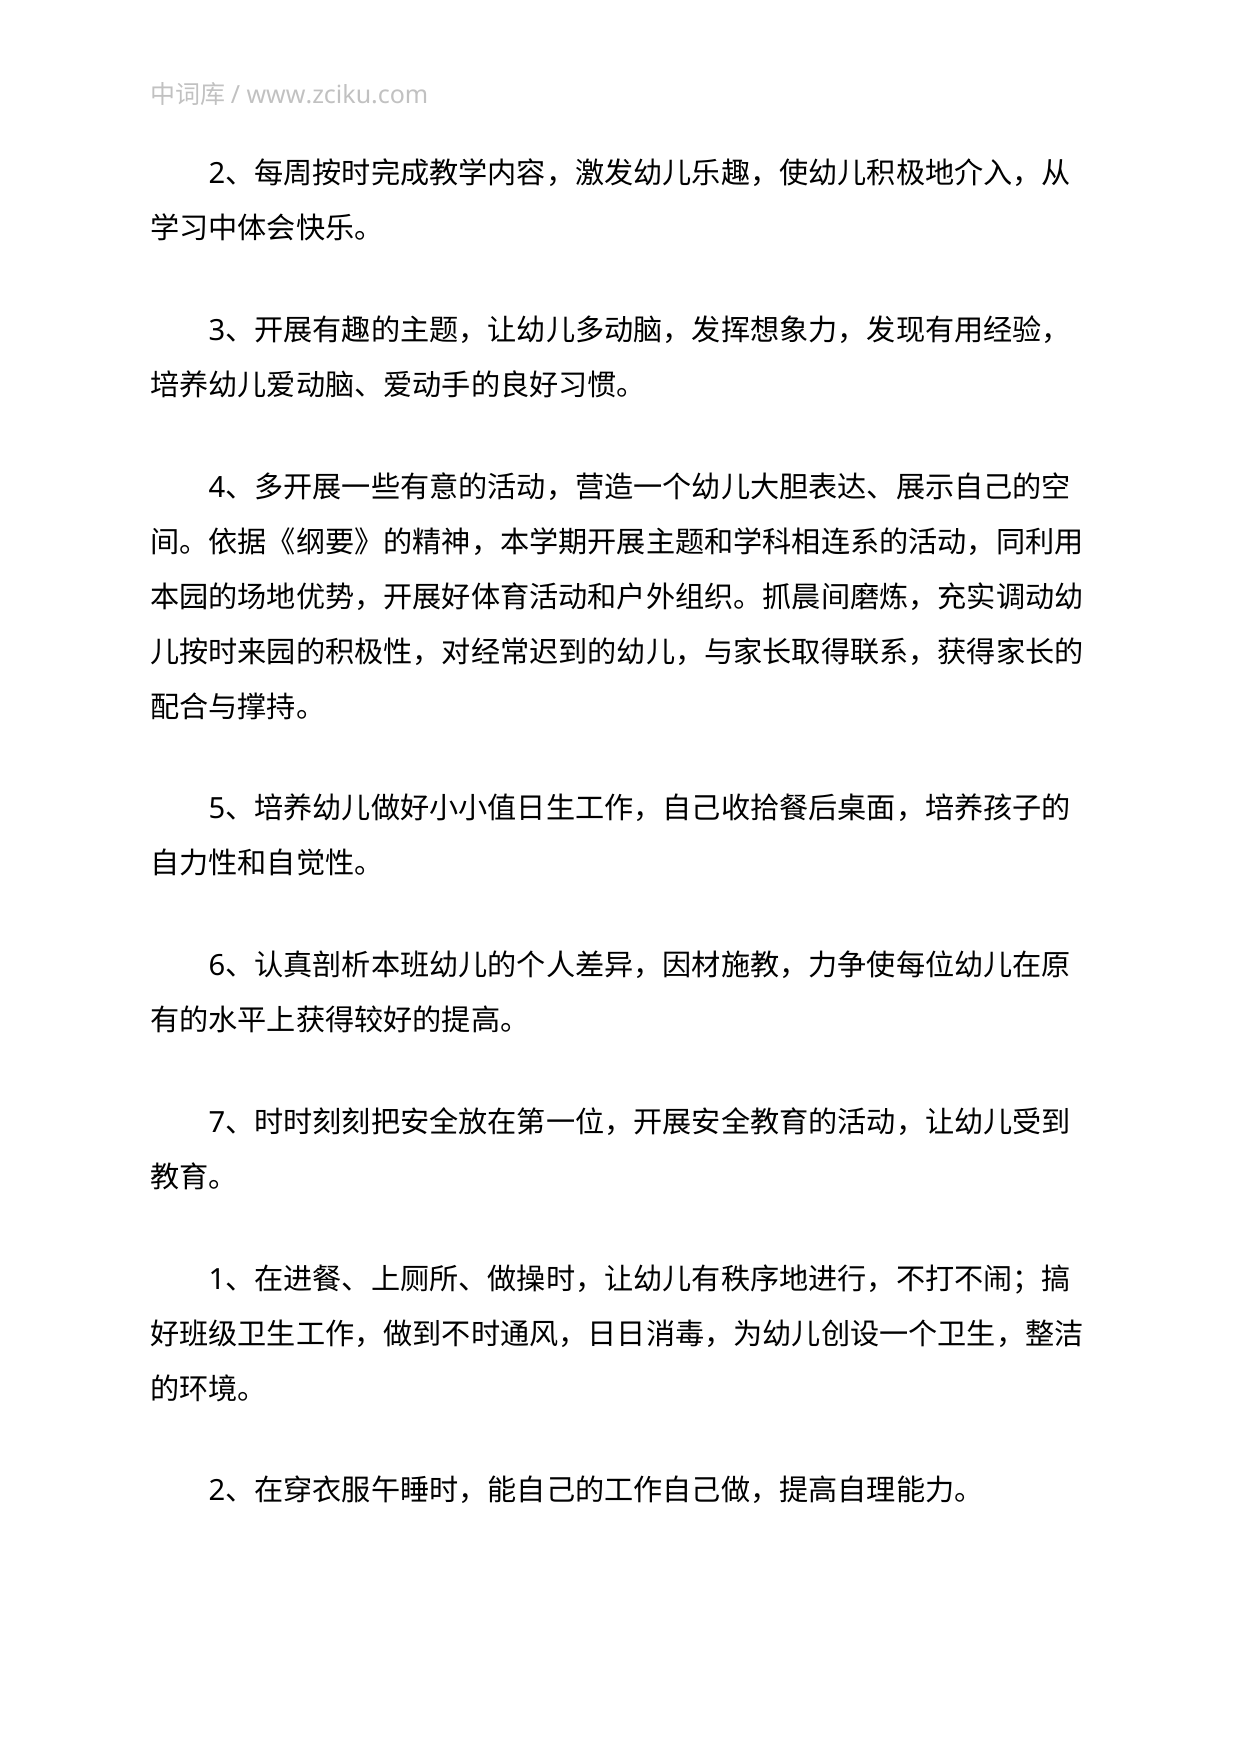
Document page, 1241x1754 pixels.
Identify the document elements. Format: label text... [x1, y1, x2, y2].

text 2、每周按时完成教学内容，激发幼儿乐趣，使幼儿积极地介入，从学习中体会快乐。 [150, 150, 1090, 247]
text 3、开展有趣的主题，让幼儿多动脑，发挥想象力，发现有用经验，培养幼儿爱动脑、爱动手的良好习惯。 [150, 307, 1090, 404]
text 7、时时刻刻把安全放在第一位，开展安全教育的活动，让幼儿受到教育。 [150, 1098, 1090, 1196]
text 1、在进餐、上厕所、做操时，让幼儿有秩序地进行，不打不闹；搞好班级卫生工作，做到不时通风，日日消毒，为幼儿创设一个卫生，整洁的环境。 [150, 1255, 1090, 1407]
text 2、在穿衣服午睡时，能自己的工作自己做，提高自理能力。 [150, 1467, 1090, 1509]
text 6、认真剖析本班幼儿的个人差异，因材施教，力争使每位幼儿在原有的水平上获得较好的提高。 [150, 942, 1090, 1039]
text 4、多开展一些有意的活动，营造一个幼儿大胆表达、展示自己的空间。依据《纲要》的精神，本学期开展主题和学科相连系的活动，同利用本园的场地优势，开展好体育活动和户外组织。抓晨间磨炼，充实调动幼儿按时来园的积极性，对经常迟到的幼儿，与家长取得联系，获得家长的配合与撑持。 [150, 463, 1090, 726]
text 5、培养幼儿做好小小值日生工作，自己收拾餐后桌面，培养孩子的自力性和自觉性。 [150, 785, 1090, 882]
